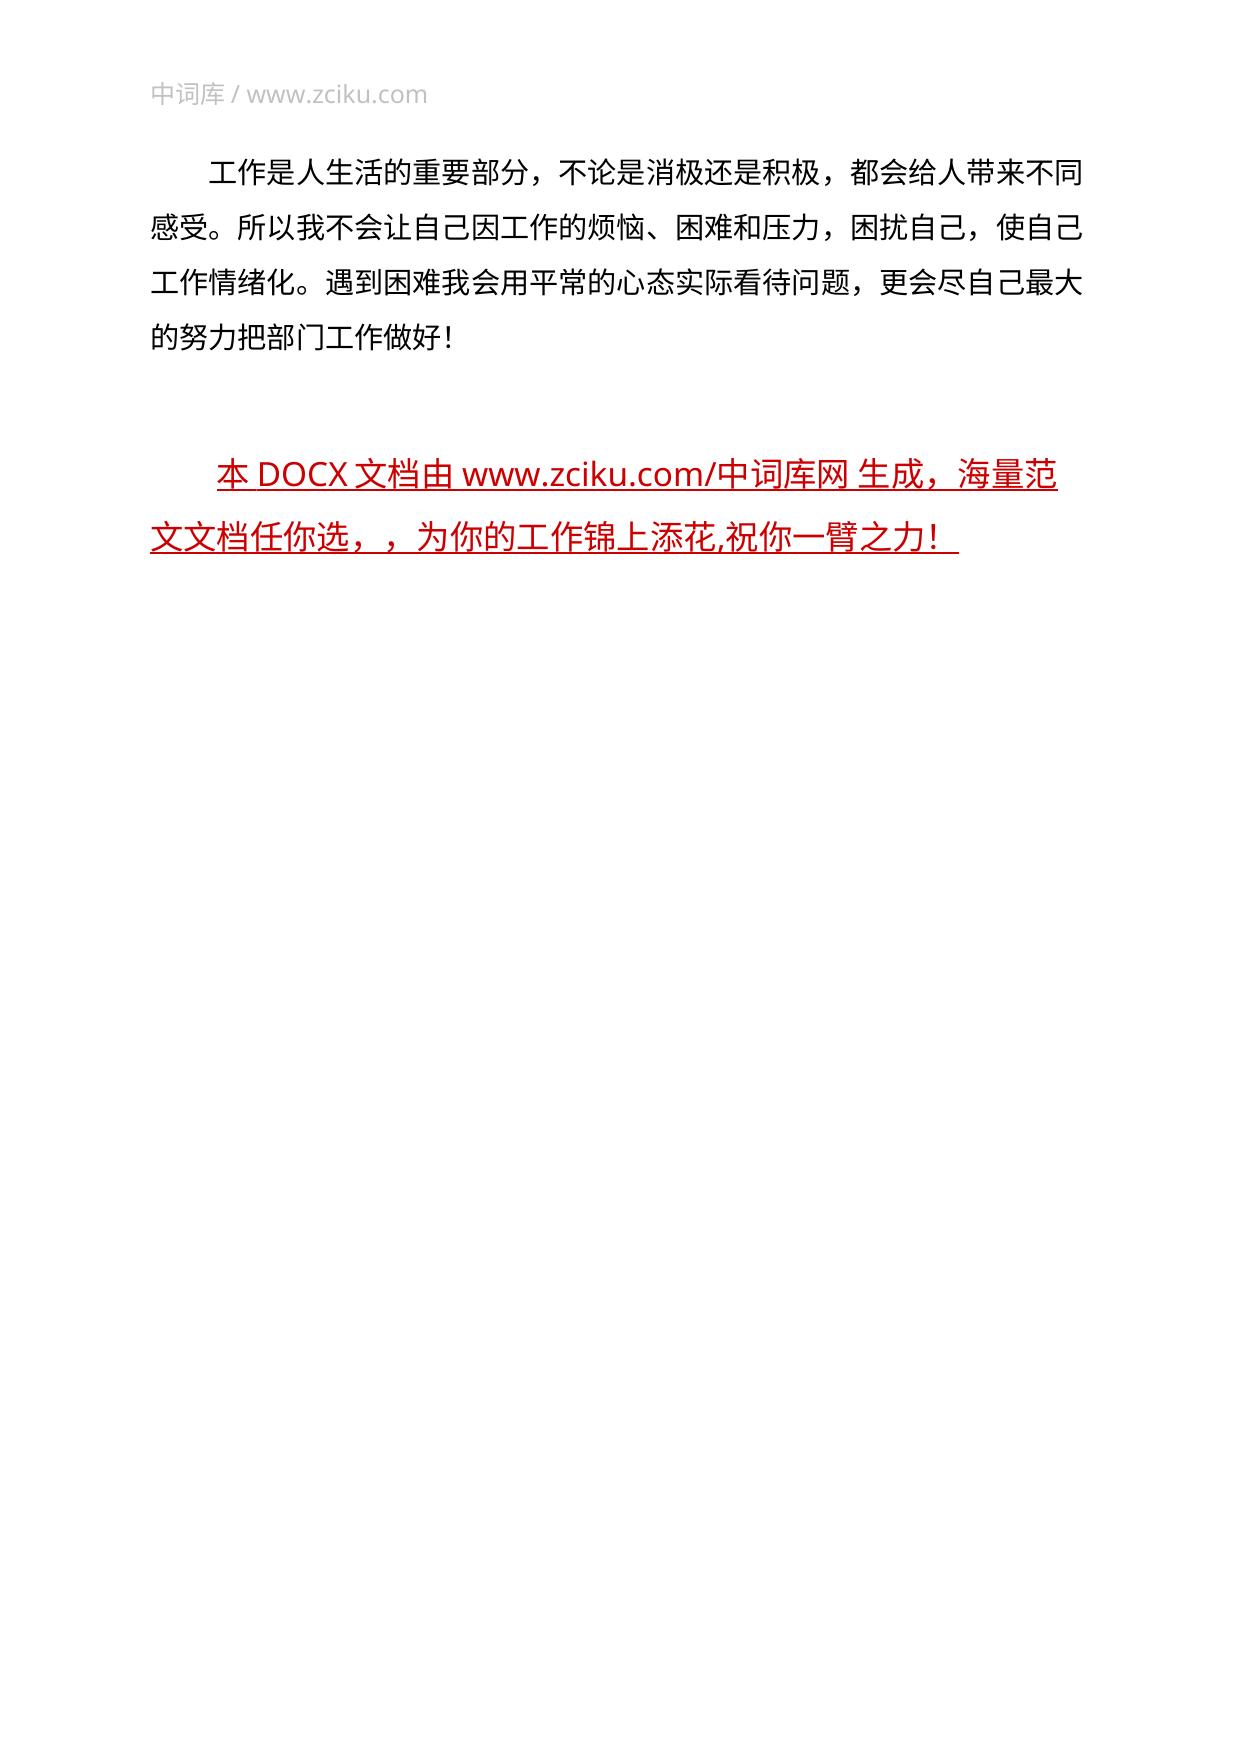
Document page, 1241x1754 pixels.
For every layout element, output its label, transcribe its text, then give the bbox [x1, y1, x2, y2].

text 工作是人生活的重要部分，不论是消极还是积极，都会给人带来不同感受。所以我不会让自己因工作的烦恼、困难和压力，困扰自己，使自己工作情绪化。遇到困难我会用平常的心态实际看待问题，更会尽自己最大的努力把部门工作做好！ [150, 150, 1090, 357]
text 本DOCX文档由 www.zciku.com/中词库网 生成，海量范文文档任你选，，为你的工作锦上添花,祝你一臂之力！ [150, 448, 1090, 559]
